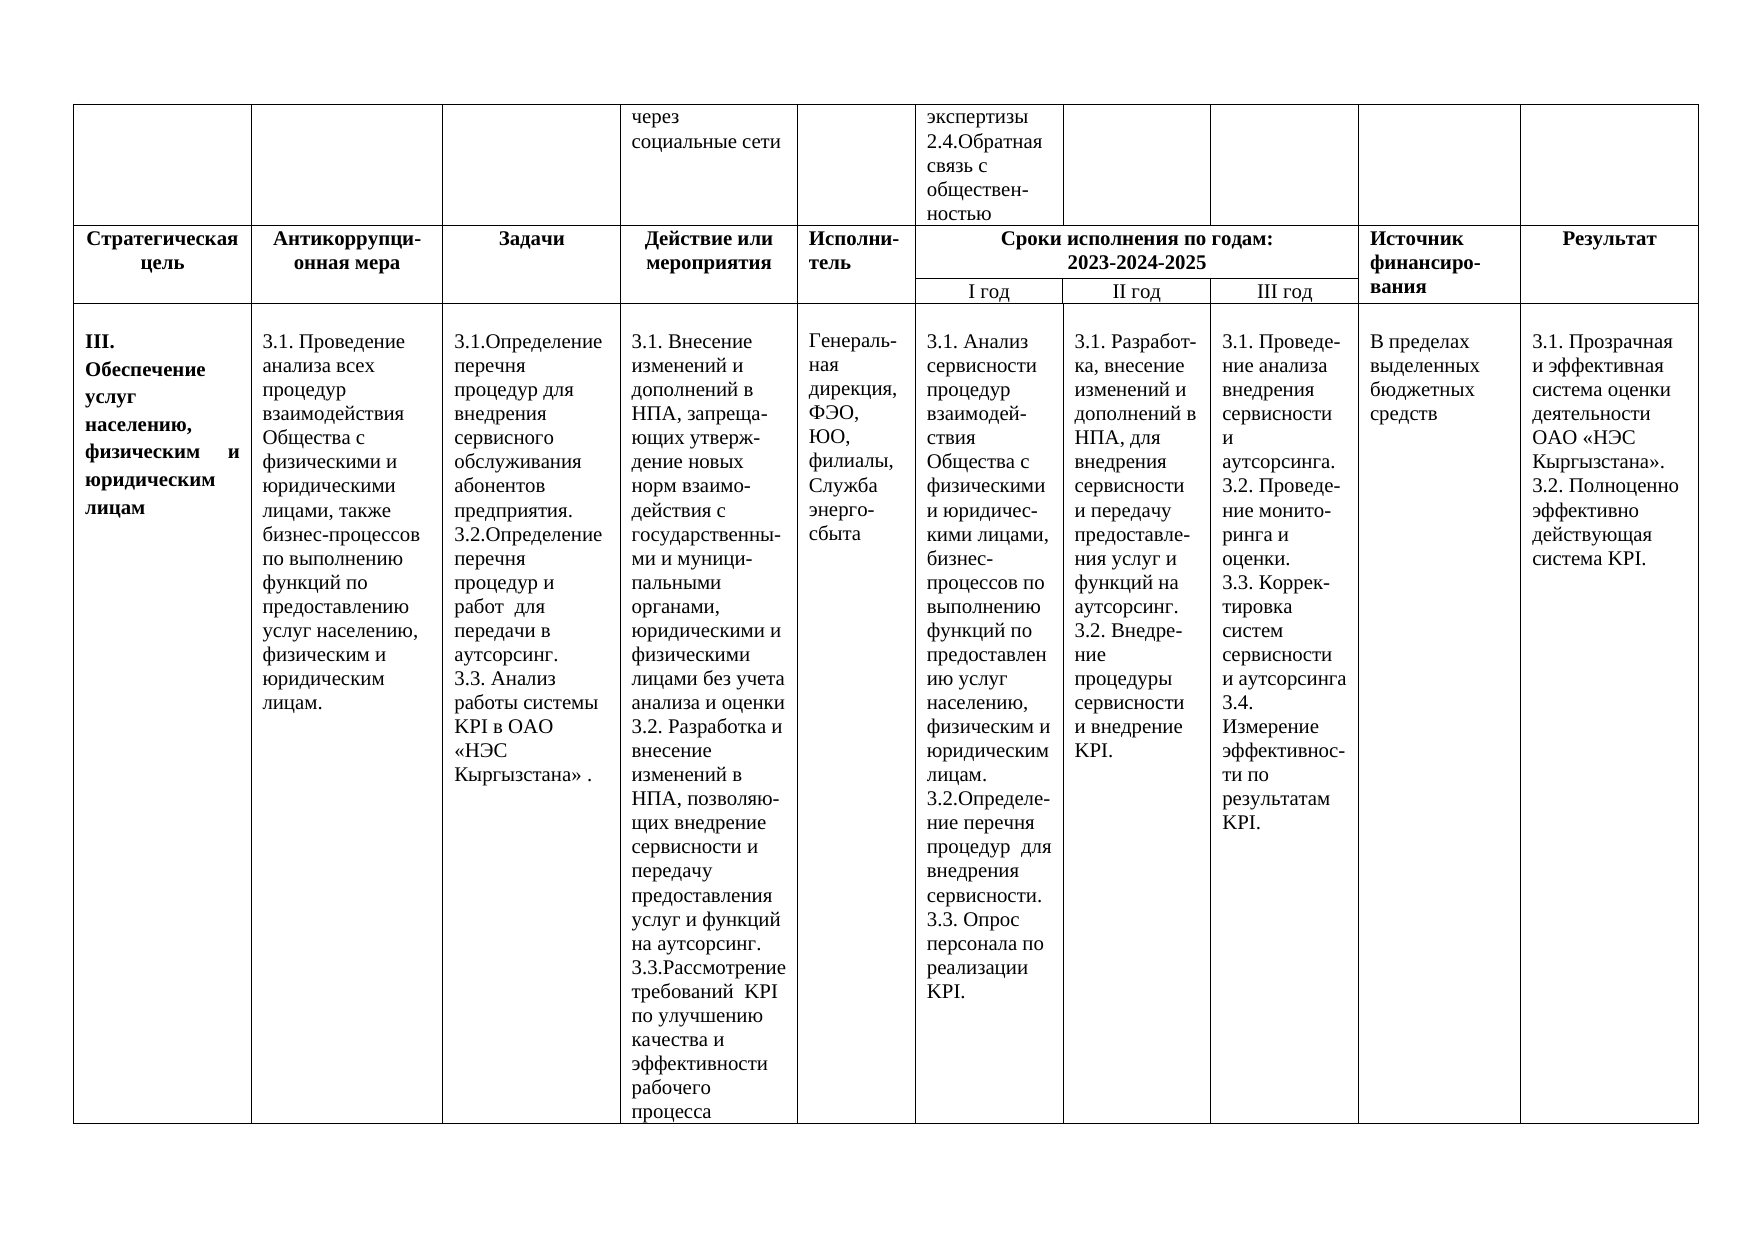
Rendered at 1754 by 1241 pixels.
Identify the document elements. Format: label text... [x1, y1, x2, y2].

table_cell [1521, 105, 1698, 225]
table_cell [74, 105, 251, 225]
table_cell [443, 105, 620, 225]
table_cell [1211, 105, 1358, 225]
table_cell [798, 105, 915, 225]
table_cell III. Обеспечение услуг населению, физическим и юридическим лицам [74, 304, 251, 1123]
table_cell Действие или мероприятия [621, 226, 797, 303]
table_cell Результат [1521, 226, 1698, 303]
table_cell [916, 105, 1063, 225]
table_cell II год [1063, 279, 1210, 303]
table_cell Исполни-тель [798, 226, 915, 303]
table_cell В пределах выделенных бюджетных средств [1359, 304, 1520, 1123]
table_cell Сроки исполнения по годам: 2023-2024-2025 [916, 226, 1358, 278]
table_cell 3.1. Прозрачная и эффективная система оценки деятельности ОАО «НЭС Кыргызстана». 3.2. Полноценно эффективно действующая система KPI. [1521, 304, 1698, 1123]
table_cell III год [1211, 279, 1358, 303]
table_cell 3.1. Проведе-ние анализа внедрения сервисности и аутсорсинга. 3.2. Проведе-ние монито- ринга и оценки. 3.3. Коррек-тировка систем сервисности и аутсорсинга 3.4. Измерение эффективнос-ти по результатам KPI. [1211, 304, 1358, 1123]
table_cell Антикоррупци-онная мера [252, 226, 442, 303]
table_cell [1064, 105, 1210, 225]
table_cell 3.1. Внесение изменений и дополнений в НПА, запреща-ющих утверж-дение новых норм взаимо-действия с государственны-ми и муници-пальными органами, юридическими и физическими лицами без учета анализа и оценки 3.2. Разработка и внесение изменений в НПА, позволяю-щих внедрение сервисности и передачу предоставления услуг и функций на аутсорсинг. 3.3.Рассмотрение требований KPI по улучшению качества и эффективности рабочего процесса [621, 304, 797, 1123]
table_cell 3.1. Анализ сервисности процедур взаимодей-ствия Общества с физическими и юридичес-кими лицами, бизнес-процессов по выполнению функций по предоставлению услуг населению, физическим и юридическим лицам. 3.2.Определе-ние перечня процедур для внедрения сервисности. 3.3. Опрос персонала по реализации KPI. [916, 304, 1063, 1123]
table_cell Источник финансиро-вания [1359, 226, 1520, 303]
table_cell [621, 105, 797, 225]
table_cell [1359, 105, 1520, 225]
table_cell 3.1. Проведение анализа всех процедур взаимодействия Общества с физическими и юридическими лицами, также бизнес-процессов по выполнению функций по предоставлению услуг населению, физическим и юридическим лицам. [252, 304, 442, 1123]
table_cell Стратегическая цель [74, 226, 251, 303]
table_cell Задачи [443, 226, 620, 303]
table_cell 3.1.Определение перечня процедур для внедрения сервисного обслуживания абонентов предприятия. 3.2.Определение перечня процедур и работ для передачи в аутсорсинг. 3.3. Анализ работы системы KPI в ОАО «НЭС Кыргызстана» . [443, 304, 620, 1123]
table_cell I год [916, 279, 1062, 303]
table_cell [252, 105, 442, 225]
table_cell 3.1. Разработ-ка, внесение изменений и дополнений в НПА, для внедрения сервисности и передачу предоставле-ния услуг и функций на аутсорсинг. 3.2. Внедре-ние процедуры сервисности и внедрение KPI. [1064, 304, 1210, 1123]
table_cell Генераль- ная дирекция, ФЭО, ЮО, филиалы, Служба энерго- сбыта [798, 304, 915, 1123]
